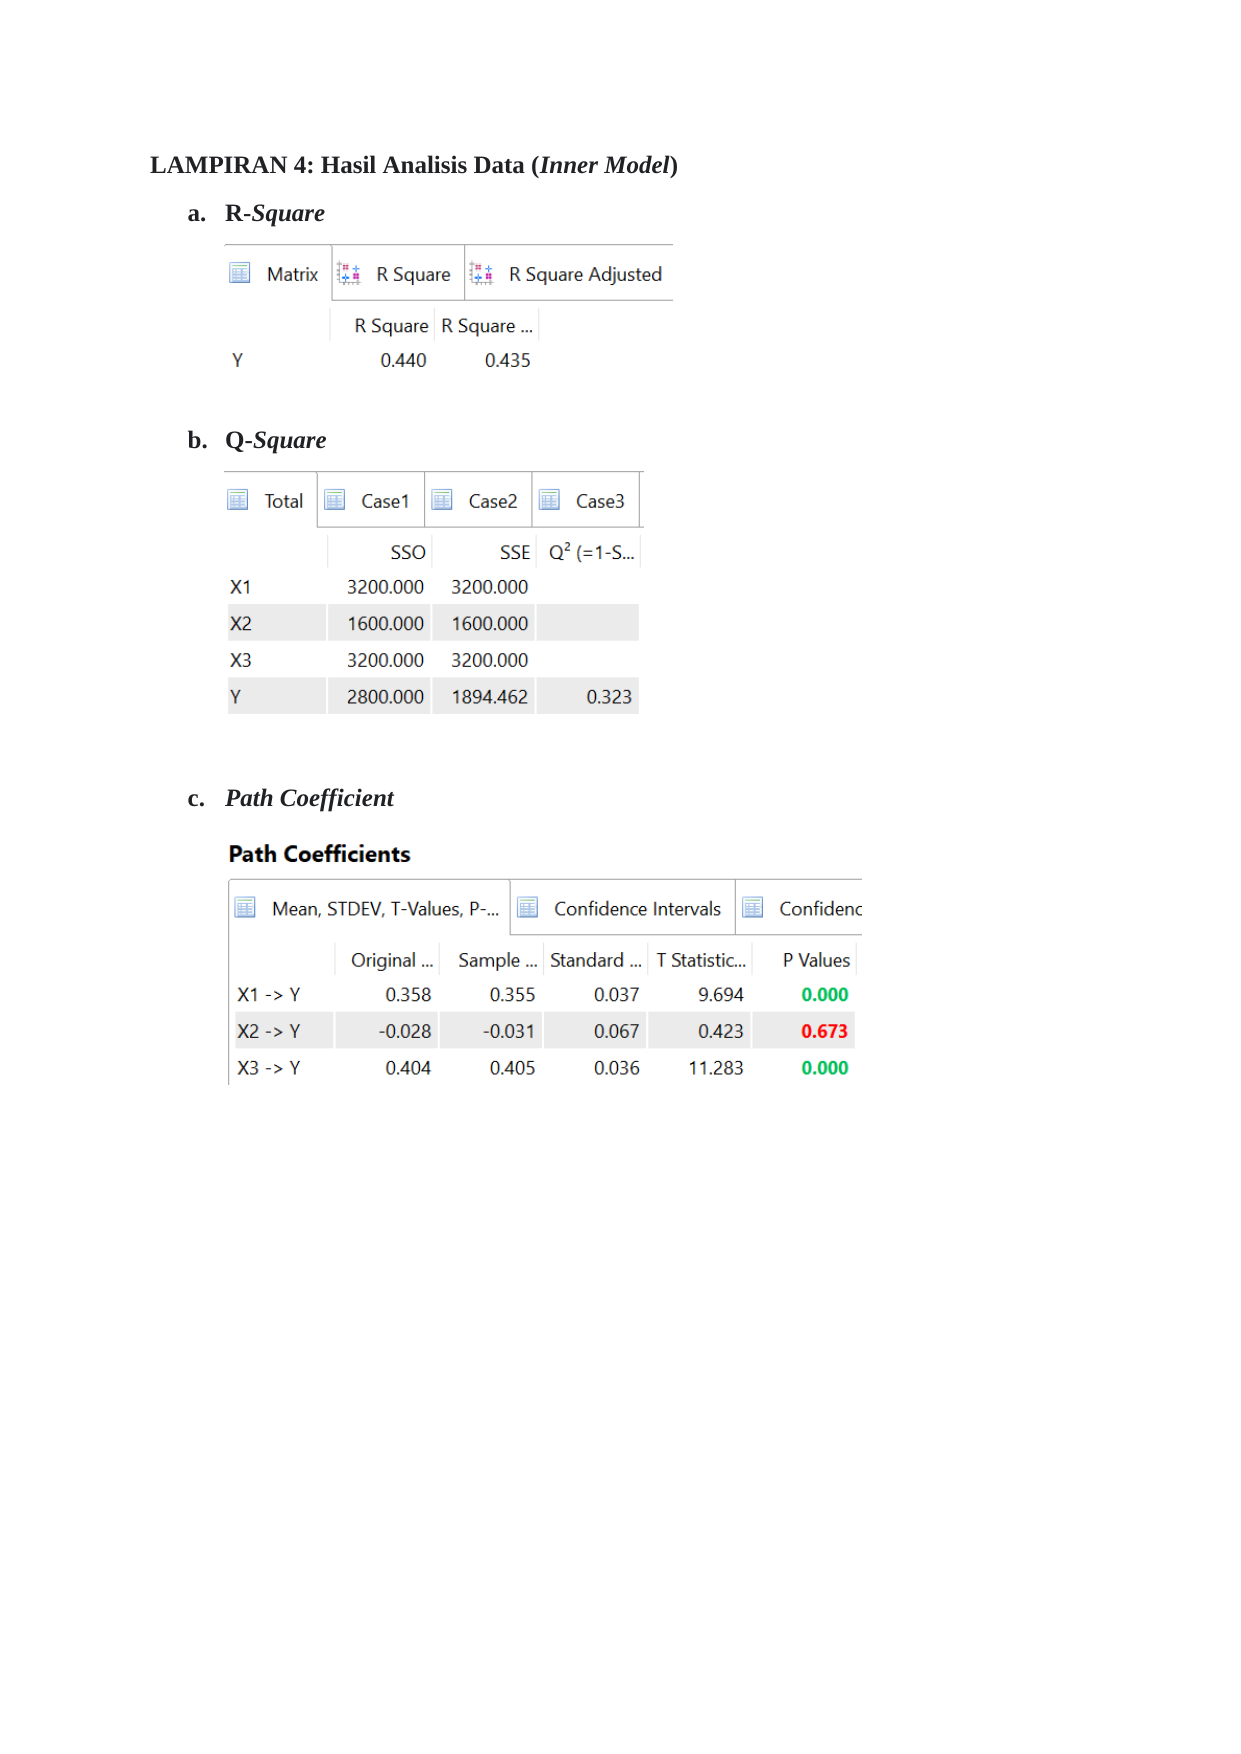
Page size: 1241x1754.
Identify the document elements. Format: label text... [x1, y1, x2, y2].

picture [224, 839, 862, 1085]
picture [224, 242, 674, 390]
text LAMPIRAN 4: Hasil Analisis Data (Inner Model) [150, 150, 1090, 179]
list R-Square [187, 198, 1090, 226]
list Q-Square [187, 426, 1090, 454]
list Path Coefficient [187, 783, 1090, 812]
picture [224, 468, 644, 715]
